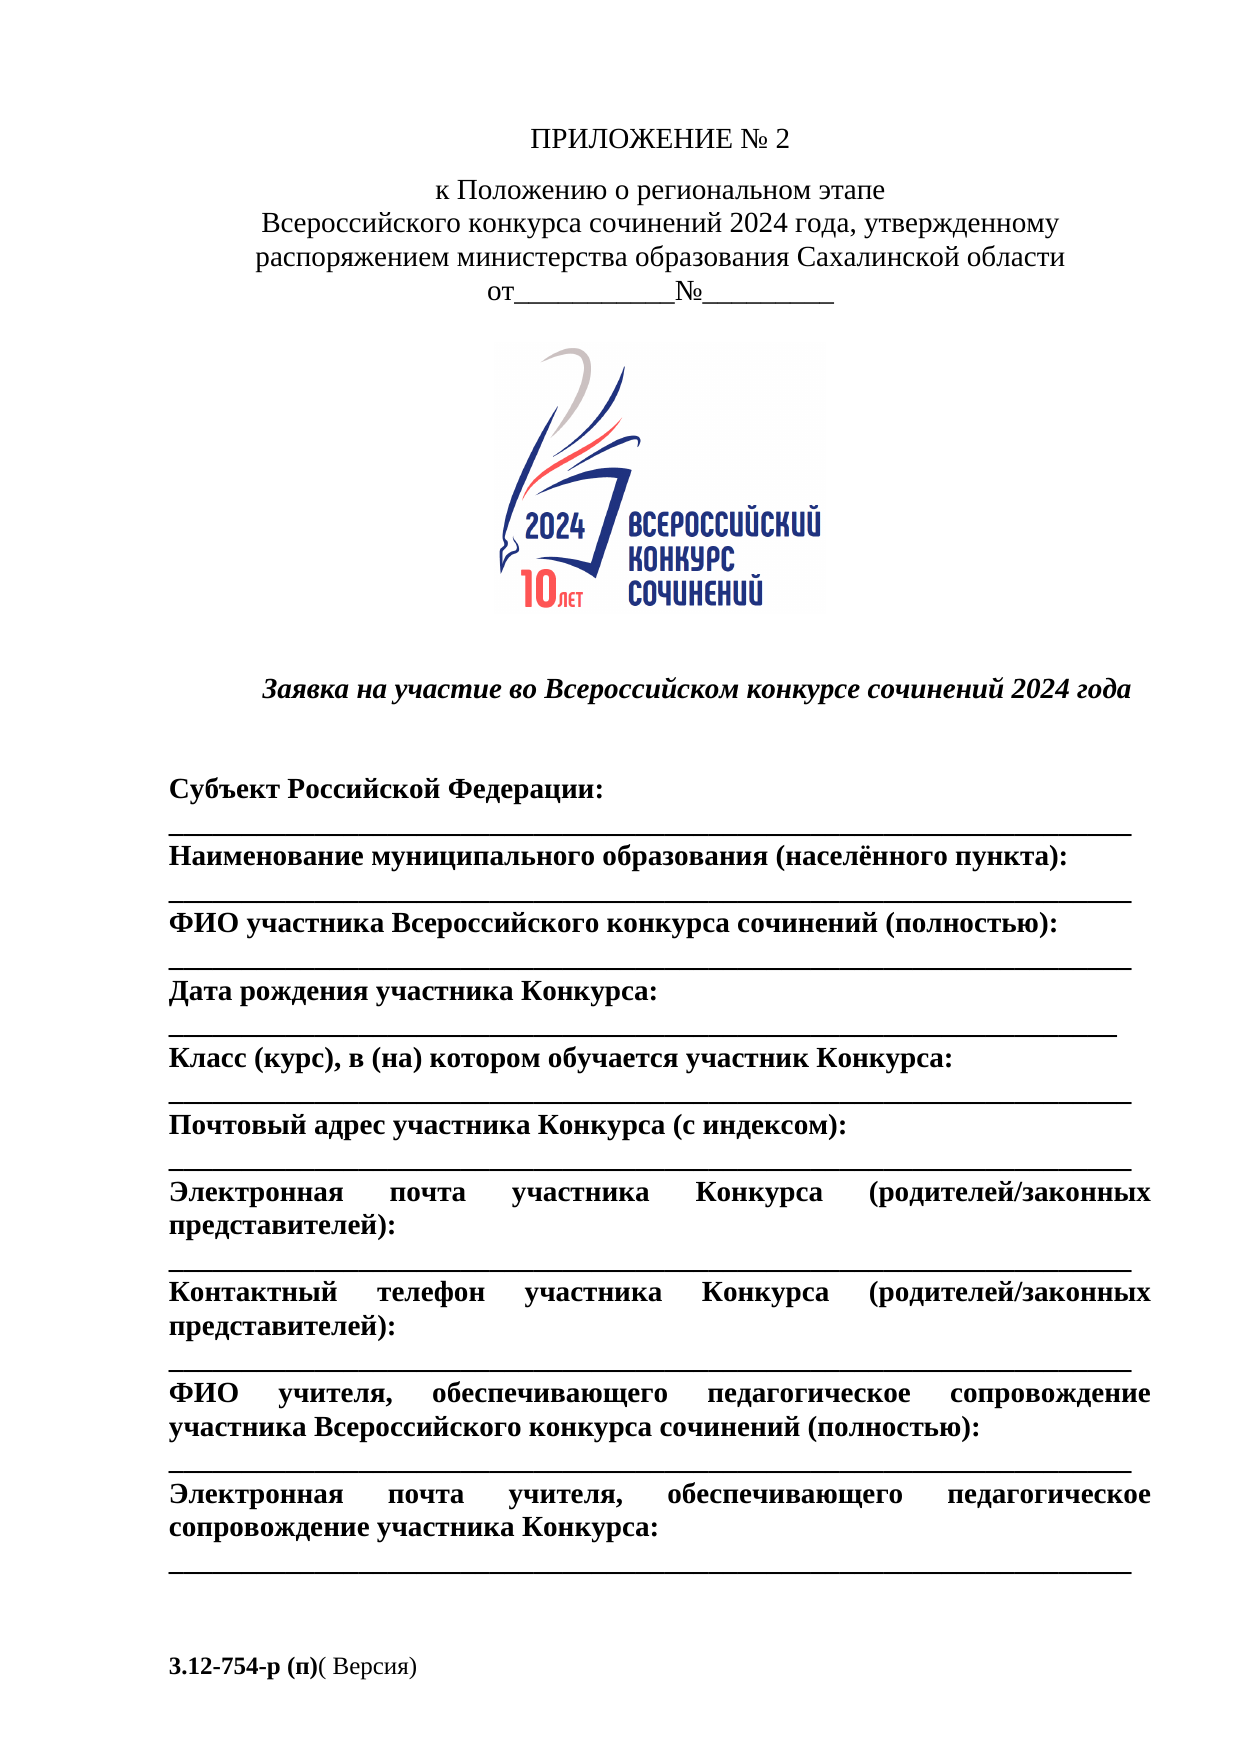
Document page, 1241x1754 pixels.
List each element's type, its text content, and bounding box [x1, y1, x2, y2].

text Почтовый адрес участника Конкурса (с индексом): [169, 1107, 1152, 1140]
text Электронная почта участника Конкурса (родителей/законных представителей): [169, 1174, 1152, 1241]
text Контактный телефон участника Конкурса (родителей/законных представителей): [169, 1274, 1152, 1342]
text __________________________________________________________________ [169, 939, 1152, 973]
text __________________________________________________________________ [169, 1241, 1152, 1274]
text к Положению о региональном этапе [169, 172, 1152, 206]
text __________________________________________________________________ [169, 872, 1152, 906]
text Дата рождения участника Конкурса: [169, 973, 1152, 1006]
text __________________________________________________________________ [169, 1073, 1152, 1107]
text ФИО участника Всероссийского конкурса сочинений (полностью): [169, 906, 1152, 939]
text __________________________________________________________________ [169, 1442, 1152, 1476]
text _________________________________________________________________ [169, 1006, 1152, 1040]
text ФИО учителя, обеспечивающего педагогическое сопровождение участника Всероссийского конкурса сочинений (полностью): [169, 1375, 1152, 1442]
text __________________________________________________________________ [169, 1342, 1152, 1375]
text __________________________________________________________________ [169, 805, 1152, 838]
text Субъект Российской Федерации: [169, 771, 1152, 805]
picture [493, 342, 827, 614]
text Класс (курс), в (на) котором обучается участник Конкурса: [169, 1040, 1152, 1073]
text ПРИЛОЖЕНИЕ № 2 [169, 122, 1152, 155]
text Электронная почта учителя, обеспечивающего педагогическое сопровождение участника Конкурса: [169, 1476, 1152, 1543]
text Всероссийского конкурса сочинений 2024 года, утвержденному распоряжением министерства образования Сахалинской области от___________№_________ [169, 206, 1152, 306]
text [169, 1543, 1152, 1576]
text Наименование муниципального образования (населённого пункта): [169, 838, 1152, 872]
text Заявка на участие во Всероссийском конкурсе сочинений 2024 года [169, 671, 1152, 704]
text __________________________________________________________________ [169, 1140, 1152, 1174]
